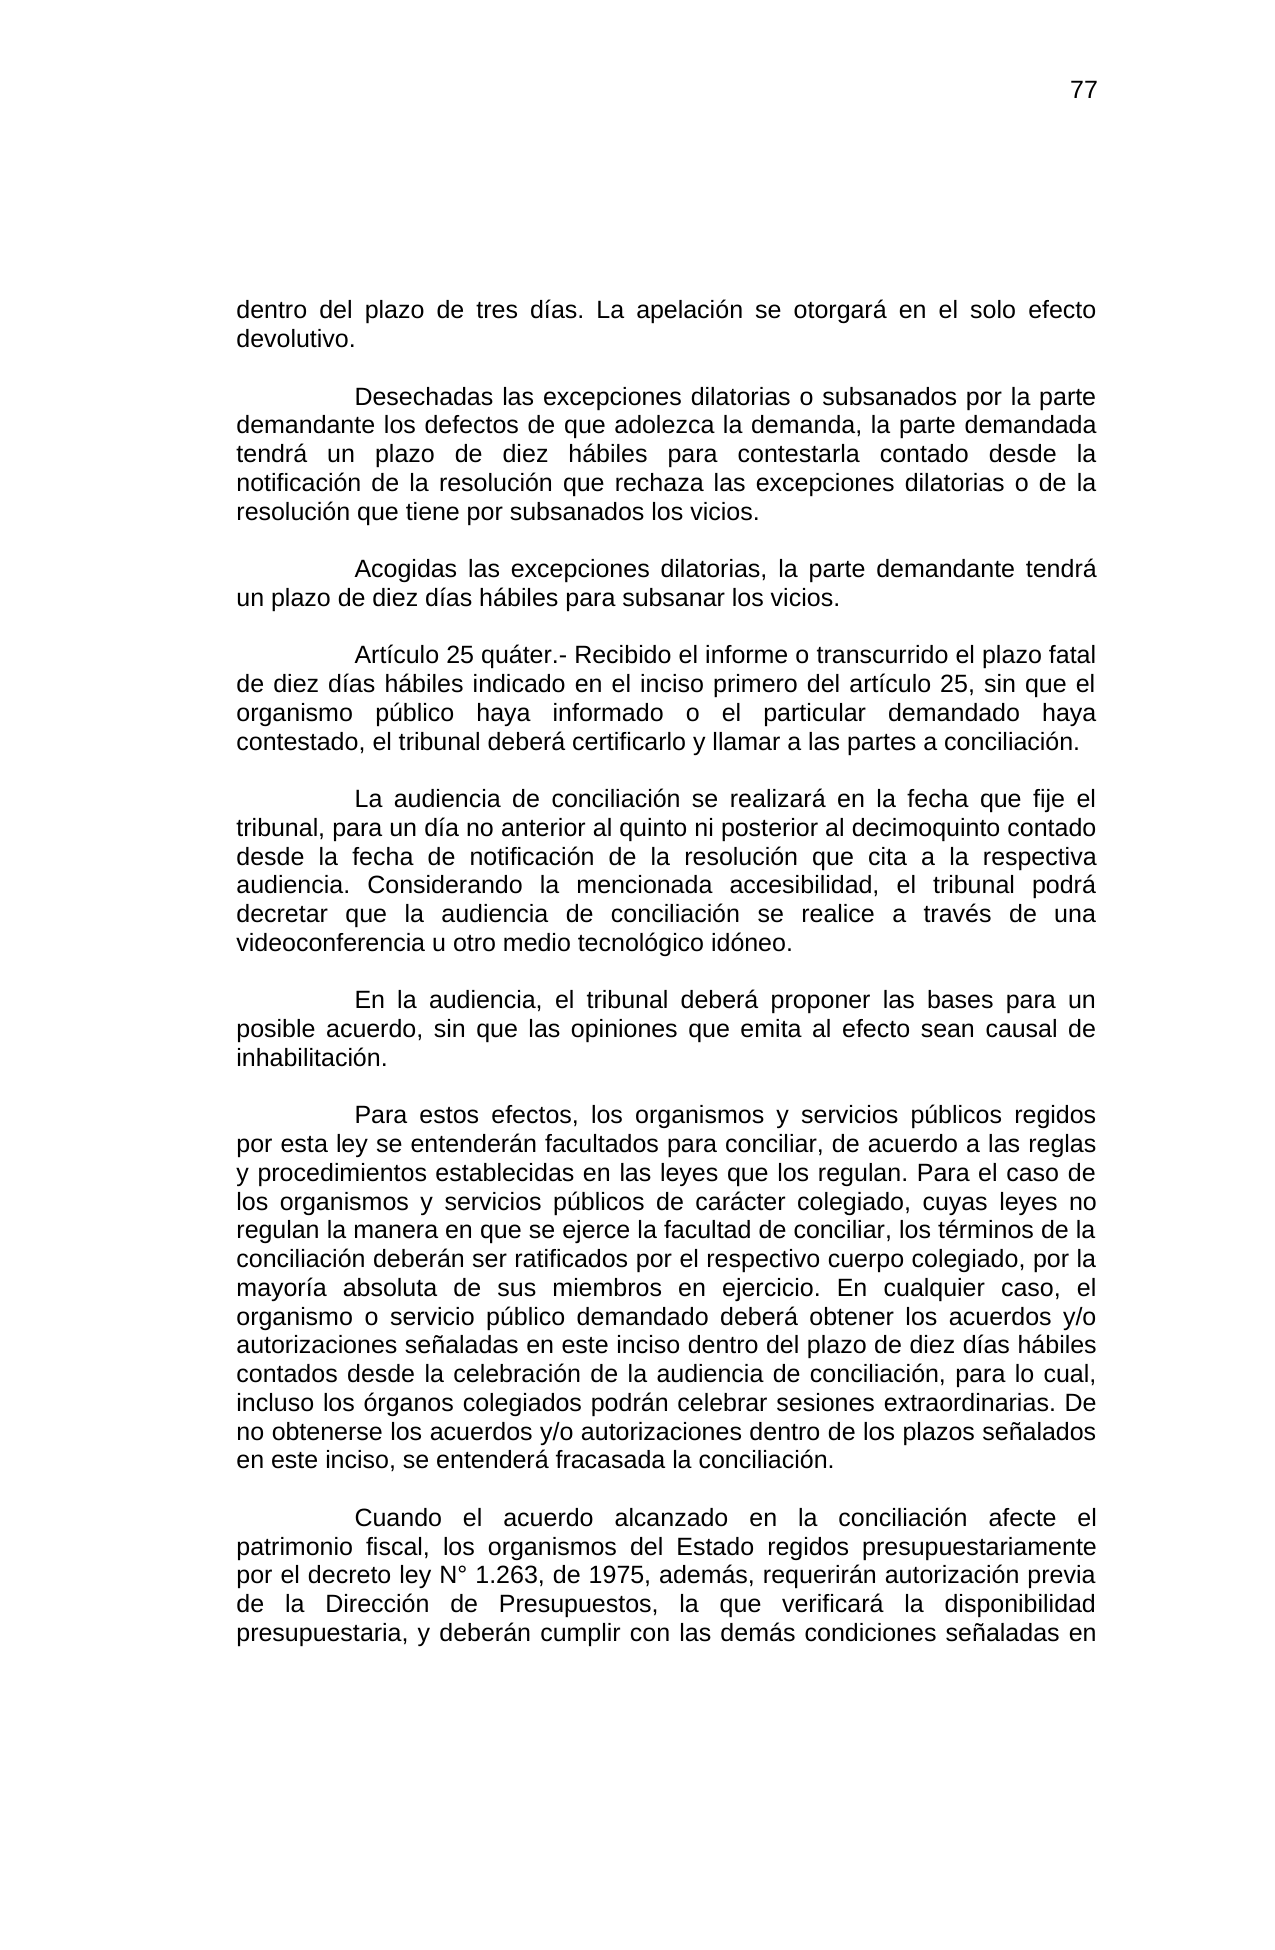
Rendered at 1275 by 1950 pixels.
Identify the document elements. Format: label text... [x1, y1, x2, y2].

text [236, 295, 1098, 353]
text La audiencia de conciliación se realizará en la fecha que fije el tribunal, para un día no anterior al quinto ni posterior al decimoquinto contado desde la fecha de notificación de la resolución que cita a la respectiva audiencia. Considerando la mencionada accesibilidad, el tribunal podrá decretar que la audiencia de conciliación se realice a través de una videoconferencia u otro medio tecnológico idóneo. [236, 784, 1098, 957]
text Artículo 25 quáter.- Recibido el informe o transcurrido el plazo fatal de diez días hábiles indicado en el inciso primero del artículo 25, sin que el organismo público haya informado o el particular demandado haya contestado, el tribunal deberá certificarlo y llamar a las partes a conciliación. [236, 640, 1098, 755]
text Para estos efectos, los organismos y servicios públicos regidos por esta ley se entenderán facultados para conciliar, de acuerdo a las reglas y procedimientos establecidas en las leyes que los regulan. Para el caso de los organismos y servicios públicos de carácter colegiado, cuyas leyes no regulan la manera en que se ejerce la facultad de conciliar, los términos de la conciliación deberán ser ratificados por el respectivo cuerpo colegiado, por la mayoría absoluta de sus miembros en ejercicio. En cualquier caso, el organismo o servicio público demandado deberá obtener los acuerdos y/o autorizaciones señaladas en este inciso dentro del plazo de diez días hábiles contados desde la celebración de la audiencia de conciliación, para lo cual, incluso los órganos colegiados podrán celebrar sesiones extraordinarias. De no obtenerse los acuerdos y/o autorizaciones dentro de los plazos señalados en este inciso, se entenderá fracasada la conciliación. [236, 1100, 1098, 1474]
text Acogidas las excepciones dilatorias, la parte demandante tendrá un plazo de diez días hábiles para subsanar los vicios. [236, 554, 1098, 612]
text Desechadas las excepciones dilatorias o subsanados por la parte demandante los defectos de que adolezca la demanda, la parte demandada tendrá un plazo de diez hábiles para contestarla contado desde la notificación de la resolución que rechaza las excepciones dilatorias o de la resolución que tiene por subsanados los vicios. [236, 382, 1098, 525]
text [236, 1503, 1098, 1647]
text En la audiencia, el tribunal deberá proponer las bases para un posible acuerdo, sin que las opiniones que emita al efecto sean causal de inhabilitación. [236, 985, 1098, 1072]
